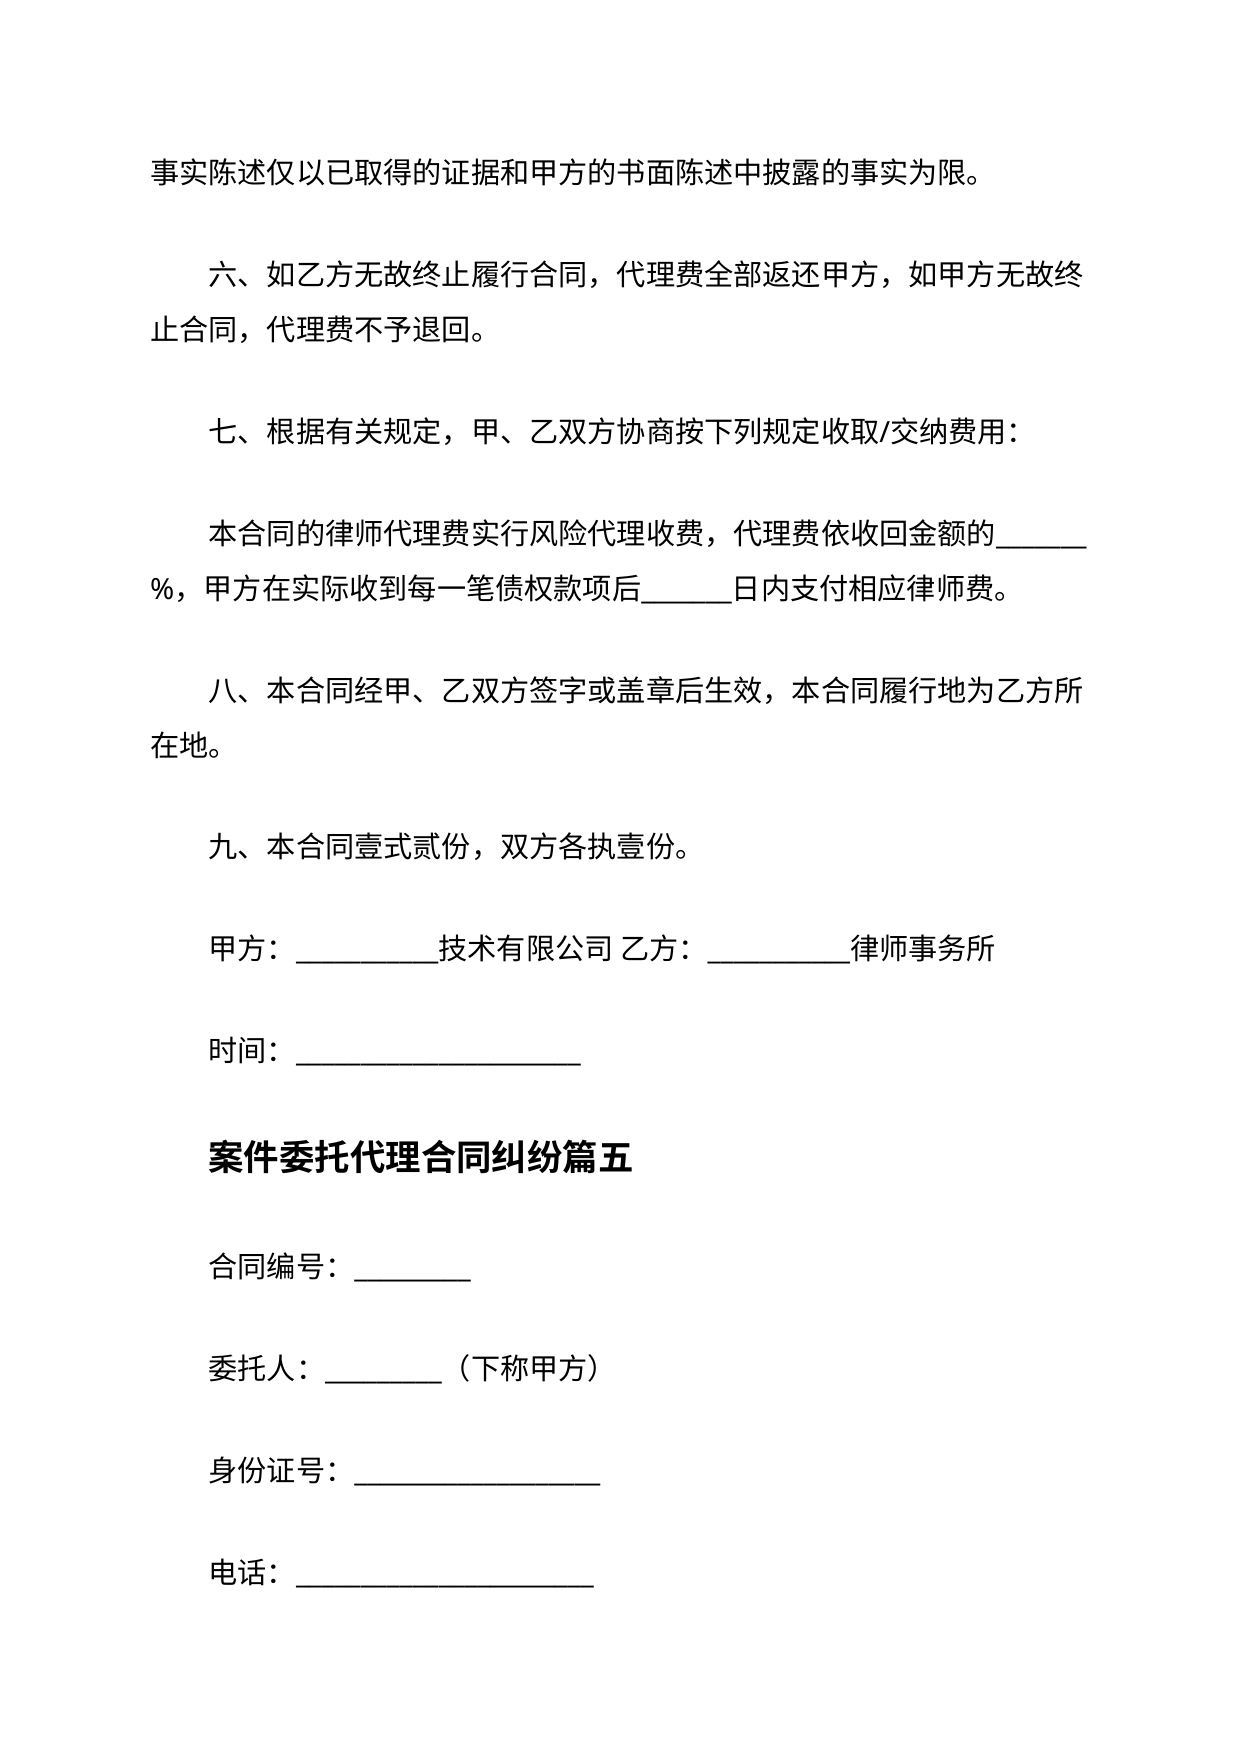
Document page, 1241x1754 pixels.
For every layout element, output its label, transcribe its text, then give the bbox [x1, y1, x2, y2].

text 七、根据有关规定，甲、乙双方协商按下列规定收取/交纳费用： [150, 408, 1090, 451]
text 委托人：_________（下称甲方） [150, 1345, 1090, 1388]
text 本合同的律师代理费实行风险代理收费，代理费依收回金额的_______%，甲方在实际收到每一笔债权款项后_______日内支付相应律师费。 [150, 510, 1090, 608]
text 八、本合同经甲、乙双方签字或盖章后生效，本合同履行地为乙方所在地。 [150, 667, 1090, 764]
text 身份证号：___________________ [150, 1447, 1090, 1489]
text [150, 150, 1090, 192]
text 电话：_______________________ [150, 1549, 1090, 1592]
text 合同编号：_________ [150, 1243, 1090, 1286]
text 九、本合同壹式贰份，双方各执壹份。 [150, 824, 1090, 866]
text 六、如乙方无故终止履行合同，代理费全部返还甲方，如甲方无故终止合同，代理费不予退回。 [150, 252, 1090, 349]
text 时间：______________________ [150, 1028, 1090, 1070]
text 甲方：___________技术有限公司 乙方：___________律师事务所 [150, 926, 1090, 968]
text 案件委托代理合同纠纷篇五 [150, 1130, 1090, 1181]
